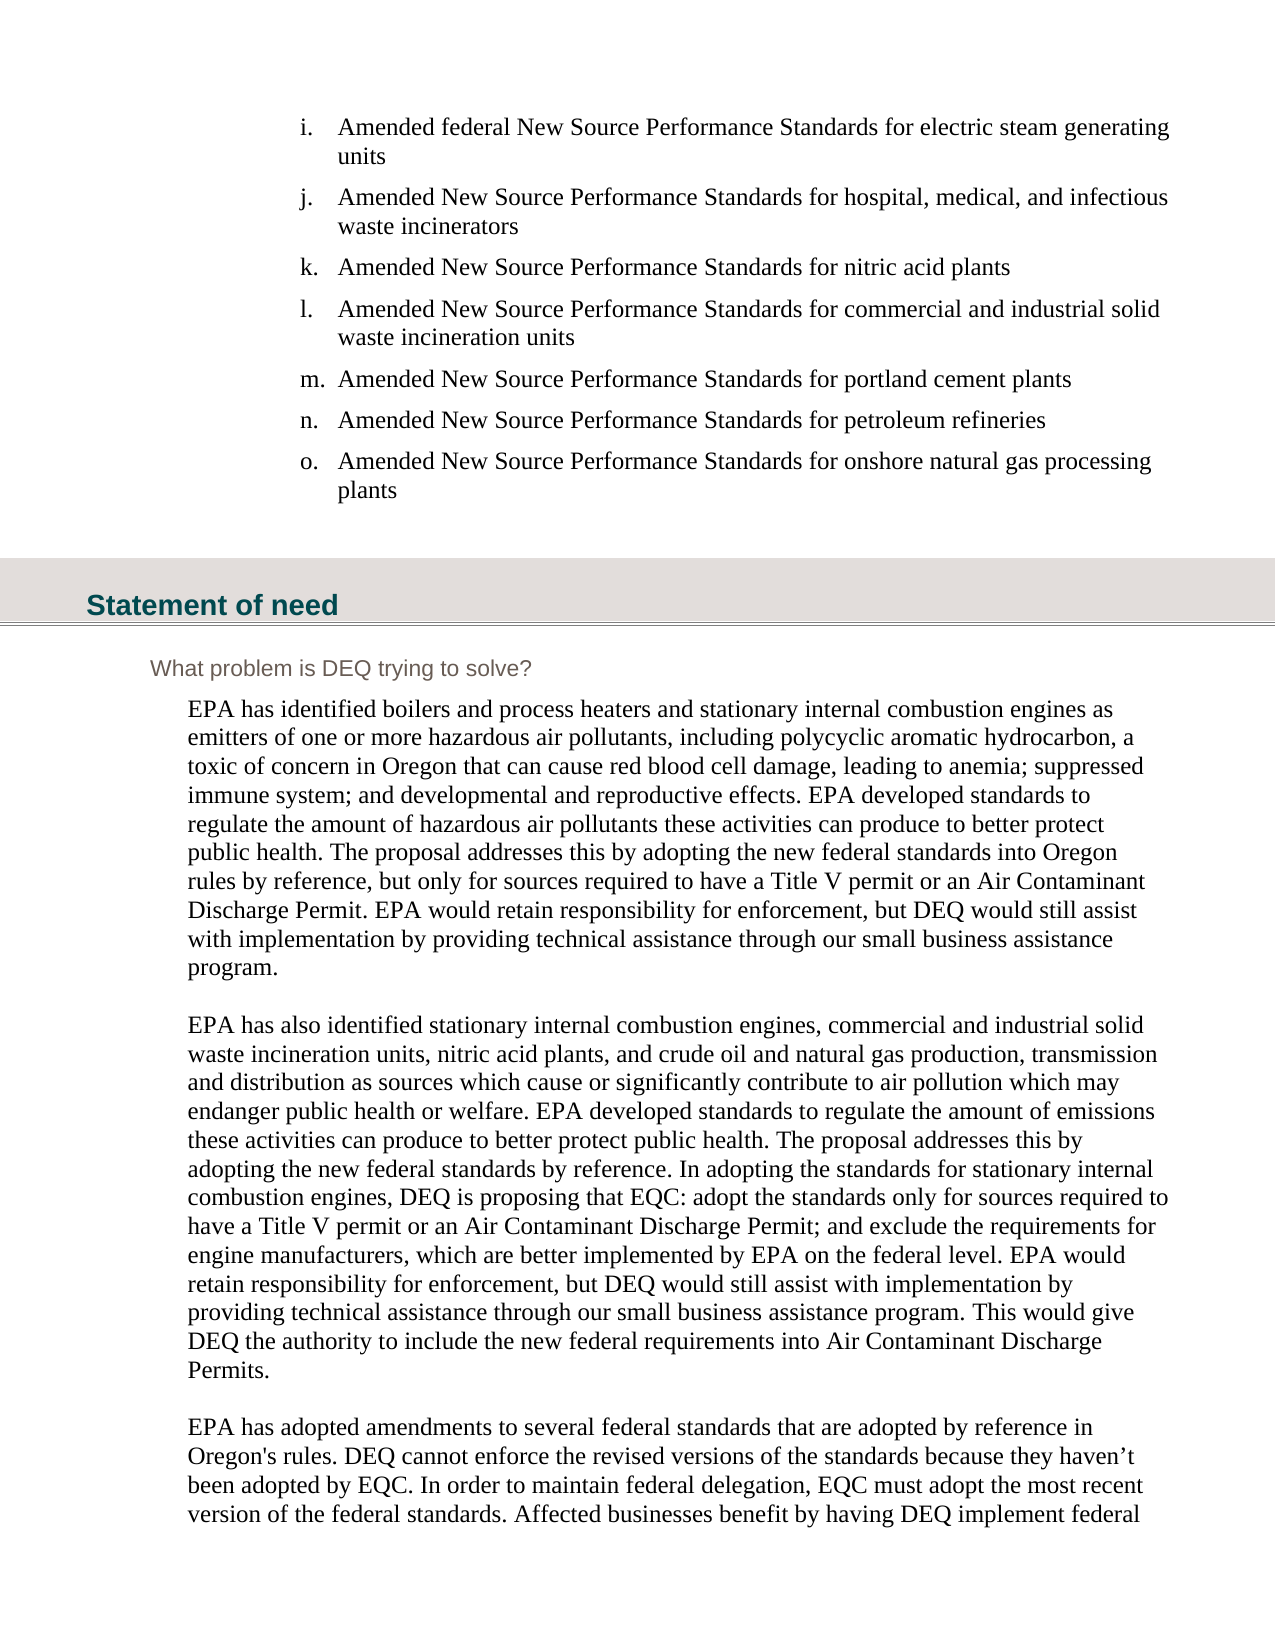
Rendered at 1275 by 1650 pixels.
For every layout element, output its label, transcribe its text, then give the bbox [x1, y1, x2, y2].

table_header Statement of need [0, 558, 1275, 621]
list Amended New Source Performance Standards for onshore natural gas processing plants [300, 446, 1171, 504]
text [187, 1412, 1172, 1527]
list Amended New Source Performance Standards for petroleum refineries [300, 405, 1171, 434]
text What problem is DEQ trying to solve? [150, 655, 1237, 681]
list Amended New Source Performance Standards for hospital, medical, and infectious waste incinerators [300, 182, 1171, 240]
text EPA has also identified stationary internal combustion engines, commercial and industrial solid waste incineration units, nitric acid plants, and crude oil and natural gas production, transmission and distribution as sources which cause or significantly contribute to air pollution which may endanger public health or welfare. EPA developed standards to regulate the amount of emissions these activities can produce to better protect public health. The proposal addresses this by adopting the new federal standards by reference. In adopting the standards for stationary internal combustion engines, DEQ is proposing that EQC: adopt the standards only for sources required to have a Title V permit or an Air Contaminant Discharge Permit; and exclude the requirements for engine manufacturers, which are better implemented by EPA on the federal level. EPA would retain responsibility for enforcement, but DEQ would still assist with implementation by providing technical assistance through our small business assistance program. This would give DEQ the authority to include the new federal requirements into Air Contaminant Discharge Permits. [187, 1010, 1172, 1384]
list Amended New Source Performance Standards for portland cement plants [300, 364, 1171, 392]
list Amended New Source Performance Standards for nitric acid plants [300, 252, 1171, 281]
text EPA has identified boilers and process heaters and stationary internal combustion engines as emitters of one or more hazardous air pollutants, including polycyclic aromatic hydrocarbon, a toxic of concern in Oregon that can cause red blood cell damage, leading to anemia; suppressed immune system; and developmental and reproductive effects. EPA developed standards to regulate the amount of hazardous air pollutants these activities can produce to better protect public health. The proposal addresses this by adopting the new federal standards into Oregon rules by reference, but only for sources required to have a Title V permit or an Air Contaminant Discharge Permit. EPA would retain responsibility for enforcement, but DEQ would still assist with implementation by providing technical assistance through our small business assistance program. [187, 694, 1172, 981]
list Amended federal New Source Performance Standards for electric steam generating units [300, 112, 1171, 170]
list Amended New Source Performance Standards for commercial and industrial solid waste incineration units [300, 294, 1171, 351]
